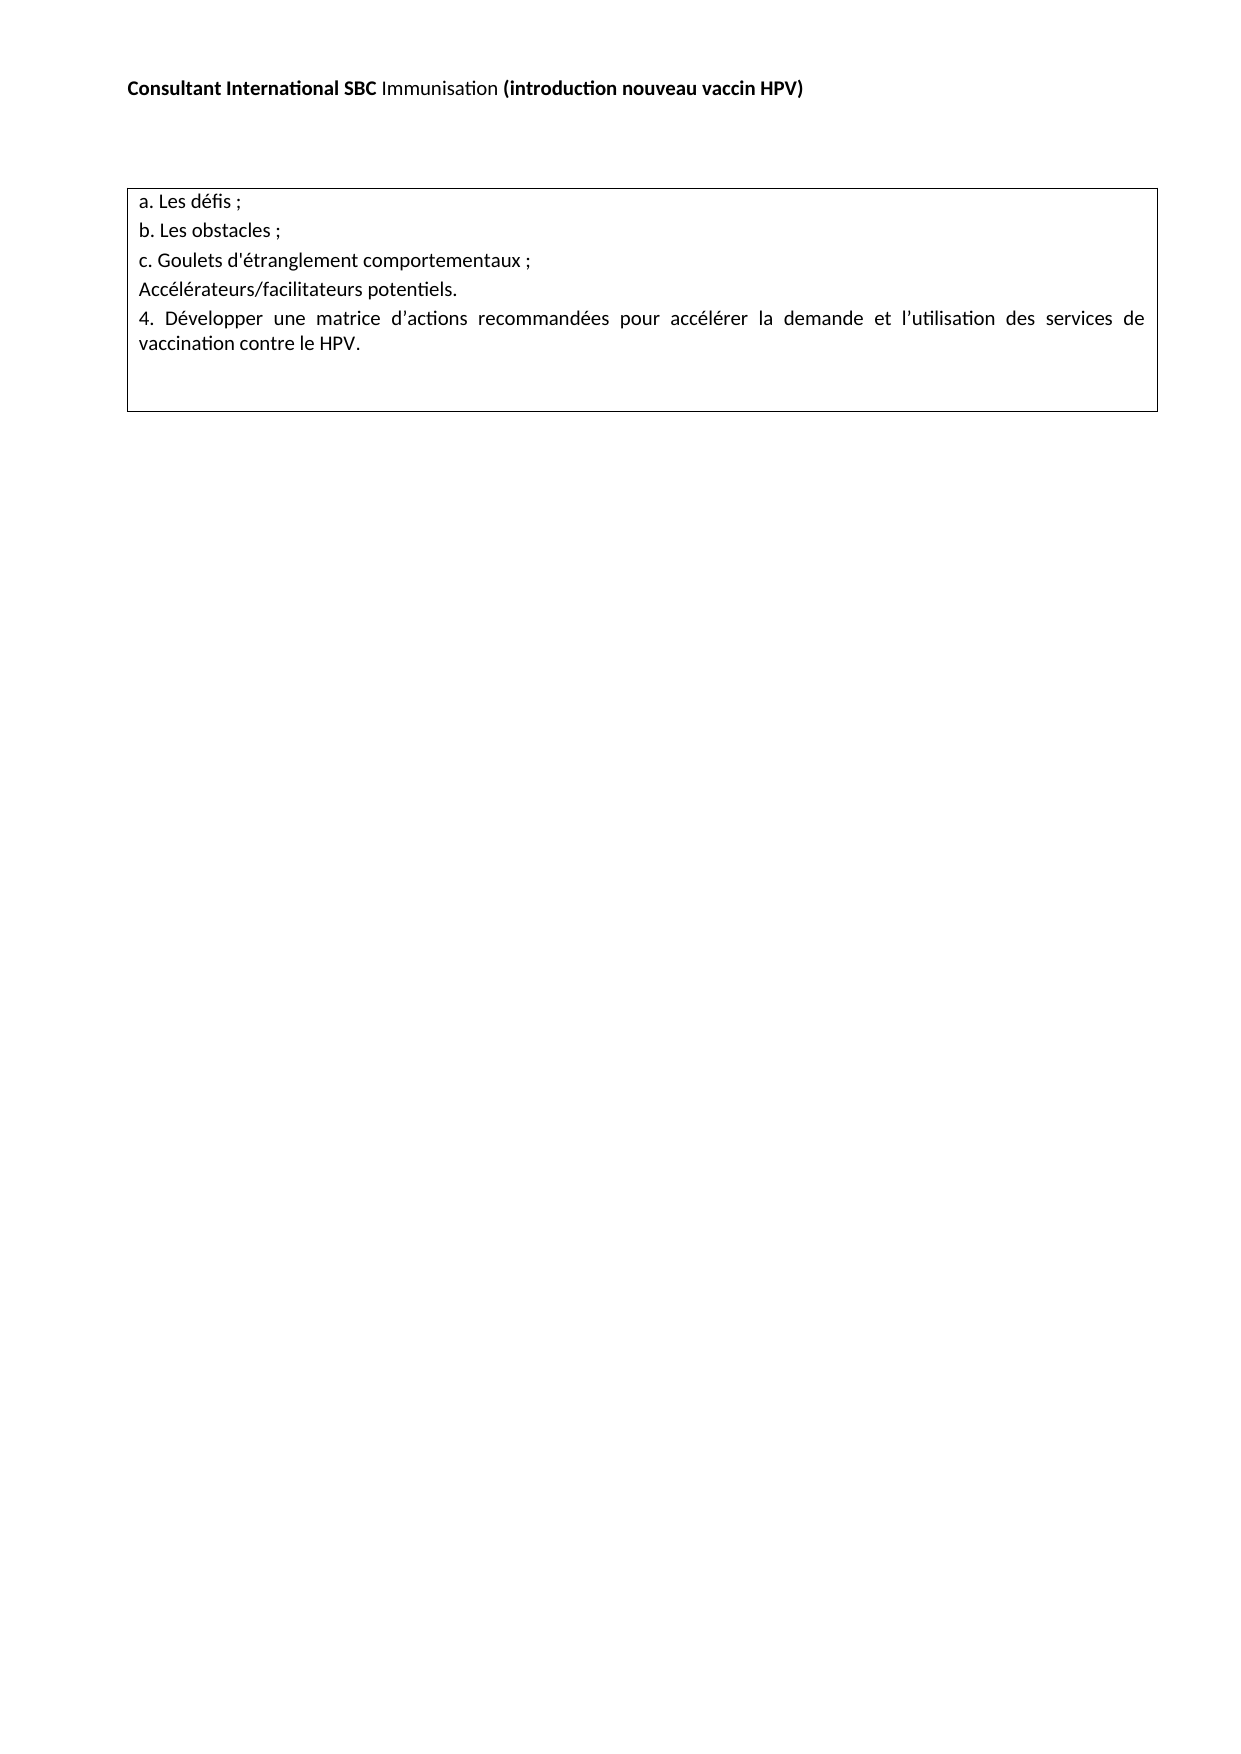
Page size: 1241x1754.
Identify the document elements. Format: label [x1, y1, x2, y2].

table_cell [128, 189, 1157, 411]
